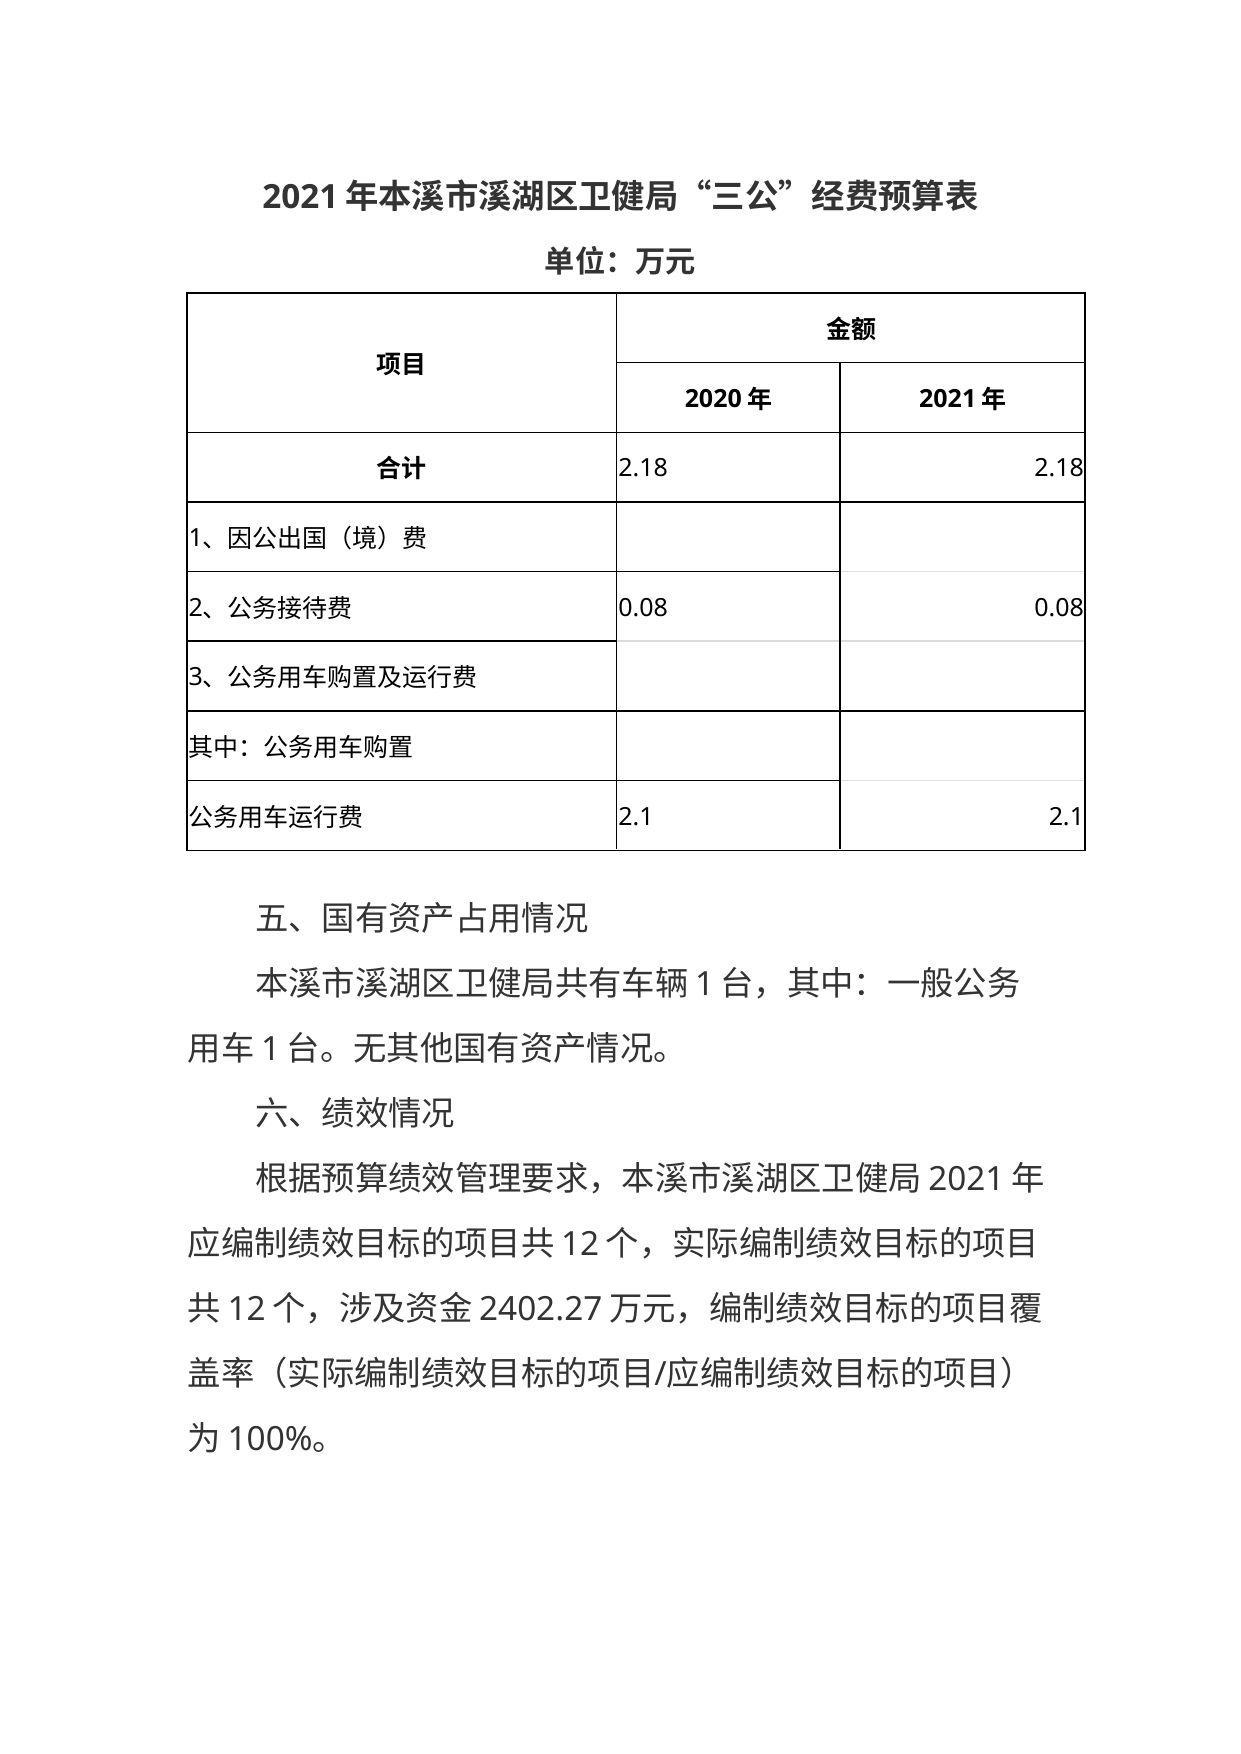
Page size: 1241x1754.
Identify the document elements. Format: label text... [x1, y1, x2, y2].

text 六、绩效情况 [187, 1078, 1053, 1143]
table_cell 3、公务用车购置及运行费 [188, 642, 616, 710]
table_cell 公务用车运行费 [188, 781, 616, 849]
table_cell 0.08 [617, 572, 839, 640]
table_cell 0.08 [841, 572, 1084, 640]
table_cell 2.1 [841, 781, 1084, 849]
table_cell 2、公务接待费 [188, 572, 616, 640]
text 五、国有资产占用情况 [187, 883, 1053, 948]
text 2021年本溪市溪湖区卫健局“三公”经费预算表 [187, 162, 1053, 227]
table_cell 2.1 [617, 781, 839, 849]
text 根据预算绩效管理要求，本溪市溪湖区卫健局2021年应编制绩效目标的项目共12个，实际编制绩效目标的项目共12个，涉及资金2402.27万元，编制绩效目标的项目覆盖率（实际编制绩效目标的项目/应编制绩效目标的项目）为100%。 [187, 1143, 1053, 1468]
table_cell 2020年 [617, 363, 839, 431]
table_cell [617, 503, 839, 571]
text 单位：万元 [187, 227, 1053, 292]
table_cell [841, 503, 1084, 571]
table_cell 1、因公出国（境）费 [188, 503, 616, 571]
table_cell [617, 712, 839, 780]
table_cell 其中：公务用车购置 [188, 712, 616, 780]
table_header 金额 [617, 294, 1084, 362]
table_cell [841, 712, 1084, 780]
table_cell 合计 [188, 433, 616, 501]
table_cell 2.18 [617, 433, 839, 501]
table_cell 2021年 [841, 363, 1084, 431]
table_header 项目 [188, 294, 616, 431]
table_cell [617, 642, 839, 710]
table_cell [841, 642, 1084, 710]
text 本溪市溪湖区卫健局共有车辆1台，其中：一般公务用车1台。无其他国有资产情况。 [187, 948, 1053, 1078]
table_cell 2.18 [841, 433, 1084, 501]
